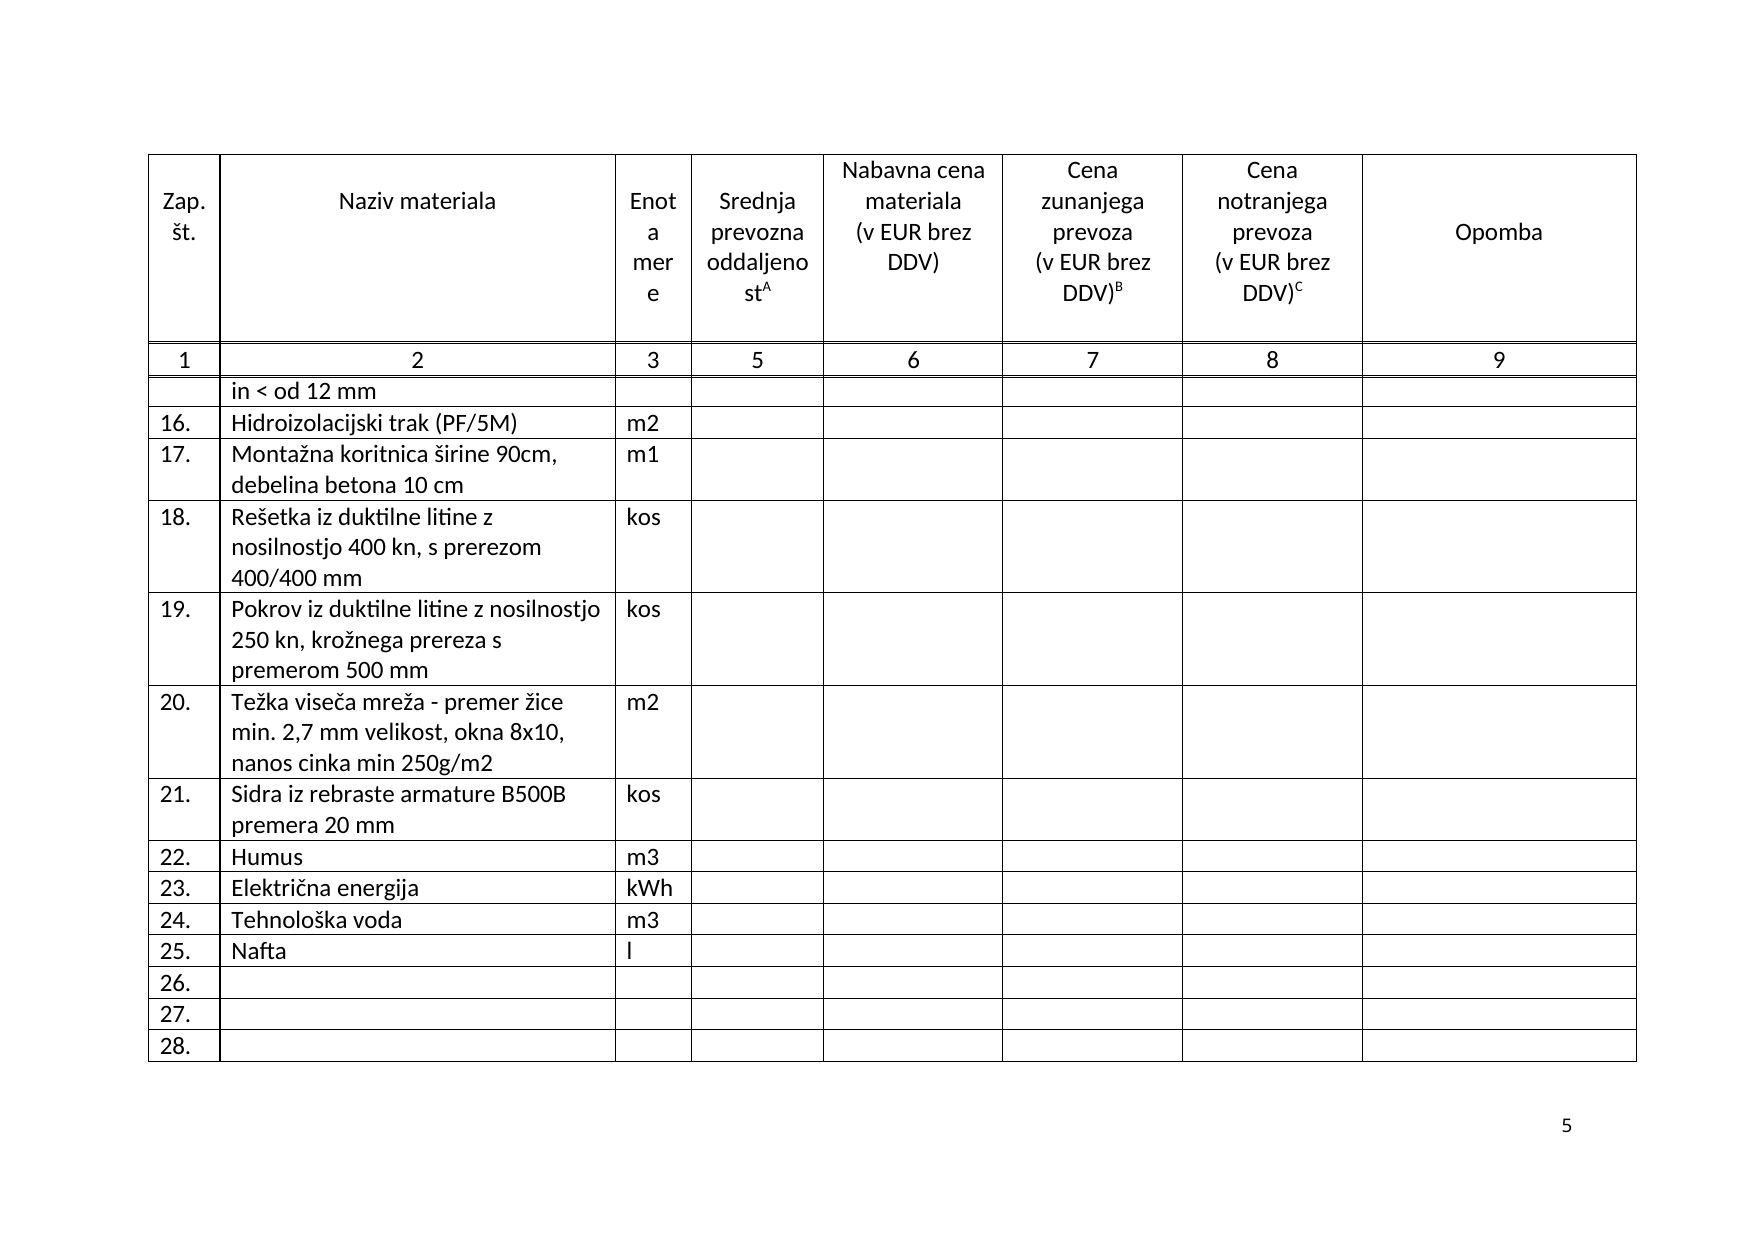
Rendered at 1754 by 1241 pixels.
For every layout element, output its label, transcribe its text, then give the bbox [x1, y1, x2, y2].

table_cell [1183, 935, 1362, 966]
table_cell [149, 872, 219, 903]
table_cell [1183, 407, 1362, 438]
table_cell [1363, 935, 1636, 966]
table_cell [824, 378, 1002, 406]
table_cell Električna energija [221, 872, 615, 903]
table_cell 7 [1003, 344, 1182, 374]
table_cell m3 [616, 904, 691, 934]
table_cell [1183, 999, 1362, 1029]
table_header Opomba [1363, 155, 1636, 307]
table_cell [1363, 501, 1636, 592]
table_cell m3 [616, 841, 691, 871]
table_cell [1183, 841, 1362, 871]
table_cell Nafta [221, 935, 615, 966]
table_cell [149, 967, 219, 997]
table_cell Montažna koritnica širine 90cm, debelina betona 10 cm [221, 439, 615, 500]
table_cell [1183, 593, 1362, 685]
table_cell [692, 1030, 823, 1061]
table_cell [692, 935, 823, 966]
table_cell [824, 407, 1002, 438]
table_cell kg [616, 378, 691, 406]
table_cell [616, 967, 691, 997]
table_cell Armaturna mreža B500A, s fi > od 4 in < od 12 mm [221, 378, 615, 406]
table_cell [692, 686, 823, 777]
table_cell [824, 872, 1002, 903]
table_header Zap. št. [149, 155, 219, 307]
table_cell [692, 593, 823, 685]
table_cell [1003, 841, 1182, 871]
table_cell [1363, 407, 1636, 438]
table_cell [149, 686, 219, 777]
table_cell [1183, 967, 1362, 997]
table_cell [1363, 1030, 1636, 1061]
table_cell [149, 1030, 219, 1061]
table_cell [221, 1030, 615, 1061]
table_cell m2 [616, 407, 691, 438]
table_cell [149, 999, 219, 1029]
table_cell 3 [616, 344, 691, 374]
table_cell [692, 999, 823, 1029]
table_cell [824, 439, 1002, 500]
table_cell [1003, 935, 1182, 966]
table_cell [1003, 501, 1182, 592]
table_header Naziv materiala [221, 155, 615, 307]
table_cell [221, 307, 615, 341]
table_cell m2 [616, 686, 691, 777]
table_cell [1363, 307, 1636, 341]
table_cell [692, 904, 823, 934]
table_cell [824, 904, 1002, 934]
table_cell [692, 967, 823, 997]
table_cell [149, 935, 219, 966]
table_cell [149, 593, 219, 685]
table_cell Težka viseča mreža - premer žice min. 2,7 mm velikost, okna 8x10, nanos cinka min 250g/m2 [221, 686, 615, 777]
table_cell [149, 407, 219, 438]
table_cell Hidroizolacijski trak (PF/5M) [221, 407, 615, 438]
table_cell kos [616, 593, 691, 685]
table_cell [1003, 686, 1182, 777]
table_header Enota mere [616, 155, 691, 307]
table_cell [824, 967, 1002, 997]
table_cell [692, 872, 823, 903]
table_cell [1363, 904, 1636, 934]
table_header Cena notranjega prevoza (v EUR brez DDV)C [1183, 155, 1362, 341]
table_cell [616, 307, 691, 341]
table_cell [1183, 686, 1362, 777]
table_cell [692, 779, 823, 839]
table_cell [1363, 378, 1636, 406]
table_cell [1363, 967, 1636, 997]
table_cell kos [616, 501, 691, 592]
table_cell [1003, 904, 1182, 934]
table_cell m1 [616, 439, 691, 500]
table_cell Sidra iz rebraste armature B500B premera 20 mm [221, 779, 615, 839]
table_cell [1183, 439, 1362, 500]
table_cell 1 [149, 344, 219, 374]
table_cell [1003, 872, 1182, 903]
table_cell [824, 593, 1002, 685]
table_cell [1003, 439, 1182, 500]
table_cell [824, 501, 1002, 592]
table_cell l [616, 935, 691, 966]
table_cell [149, 841, 219, 871]
table_cell [692, 378, 823, 406]
table_cell [221, 967, 615, 997]
table_cell Rešetka iz duktilne litine z nosilnostjo 400 kn, s prerezom 400/400 mm [221, 501, 615, 592]
table_cell [1003, 779, 1182, 839]
table_header Nabavna cena materiala (v EUR brez DDV) [824, 155, 1002, 341]
table_cell [616, 999, 691, 1029]
table_cell 6 [824, 344, 1002, 374]
table_cell [1183, 904, 1362, 934]
table_header Srednja prevozna oddaljenostA [692, 155, 823, 341]
table_cell [149, 378, 219, 406]
table_cell [1003, 378, 1182, 406]
table_cell [149, 904, 219, 934]
table_cell [824, 841, 1002, 871]
table_cell kWh [616, 872, 691, 903]
table_cell [149, 439, 219, 500]
table_cell [149, 779, 219, 839]
table_header Cena zunanjega prevoza (v EUR brez DDV)B [1003, 155, 1182, 341]
table_cell [1003, 967, 1182, 997]
table_cell [1183, 378, 1362, 406]
table_cell 5 [692, 344, 823, 374]
table_cell kos [616, 779, 691, 839]
table_cell [1003, 1030, 1182, 1061]
table_cell 2 [221, 344, 615, 374]
table_cell [1363, 593, 1636, 685]
table_cell [1363, 779, 1636, 839]
table_cell [1183, 501, 1362, 592]
table_cell [824, 999, 1002, 1029]
table_cell [1183, 872, 1362, 903]
table_cell [824, 779, 1002, 839]
table_cell Humus [221, 841, 615, 871]
table_cell [824, 686, 1002, 777]
table_cell [149, 307, 219, 341]
table_cell [616, 1030, 691, 1061]
table_cell [1003, 999, 1182, 1029]
table_cell [1363, 686, 1636, 777]
table_cell [692, 407, 823, 438]
table_cell [1183, 779, 1362, 839]
table_cell [692, 841, 823, 871]
table_cell Pokrov iz duktilne litine z nosilnostjo 250 kn, krožnega prereza s premerom 500 mm [221, 593, 615, 685]
table_cell [1003, 593, 1182, 685]
table_cell [692, 439, 823, 500]
table_cell [1183, 1030, 1362, 1061]
table_cell [824, 935, 1002, 966]
table_cell [824, 1030, 1002, 1061]
table_cell [1003, 407, 1182, 438]
table_cell 9 [1363, 344, 1636, 374]
table_cell [1363, 999, 1636, 1029]
table_cell 8 [1183, 344, 1362, 374]
table_cell [221, 999, 615, 1029]
table_cell [1363, 439, 1636, 500]
table_cell [1363, 872, 1636, 903]
table_cell [1363, 841, 1636, 871]
table_cell Tehnološka voda [221, 904, 615, 934]
table_cell [149, 501, 219, 592]
table_cell [692, 501, 823, 592]
